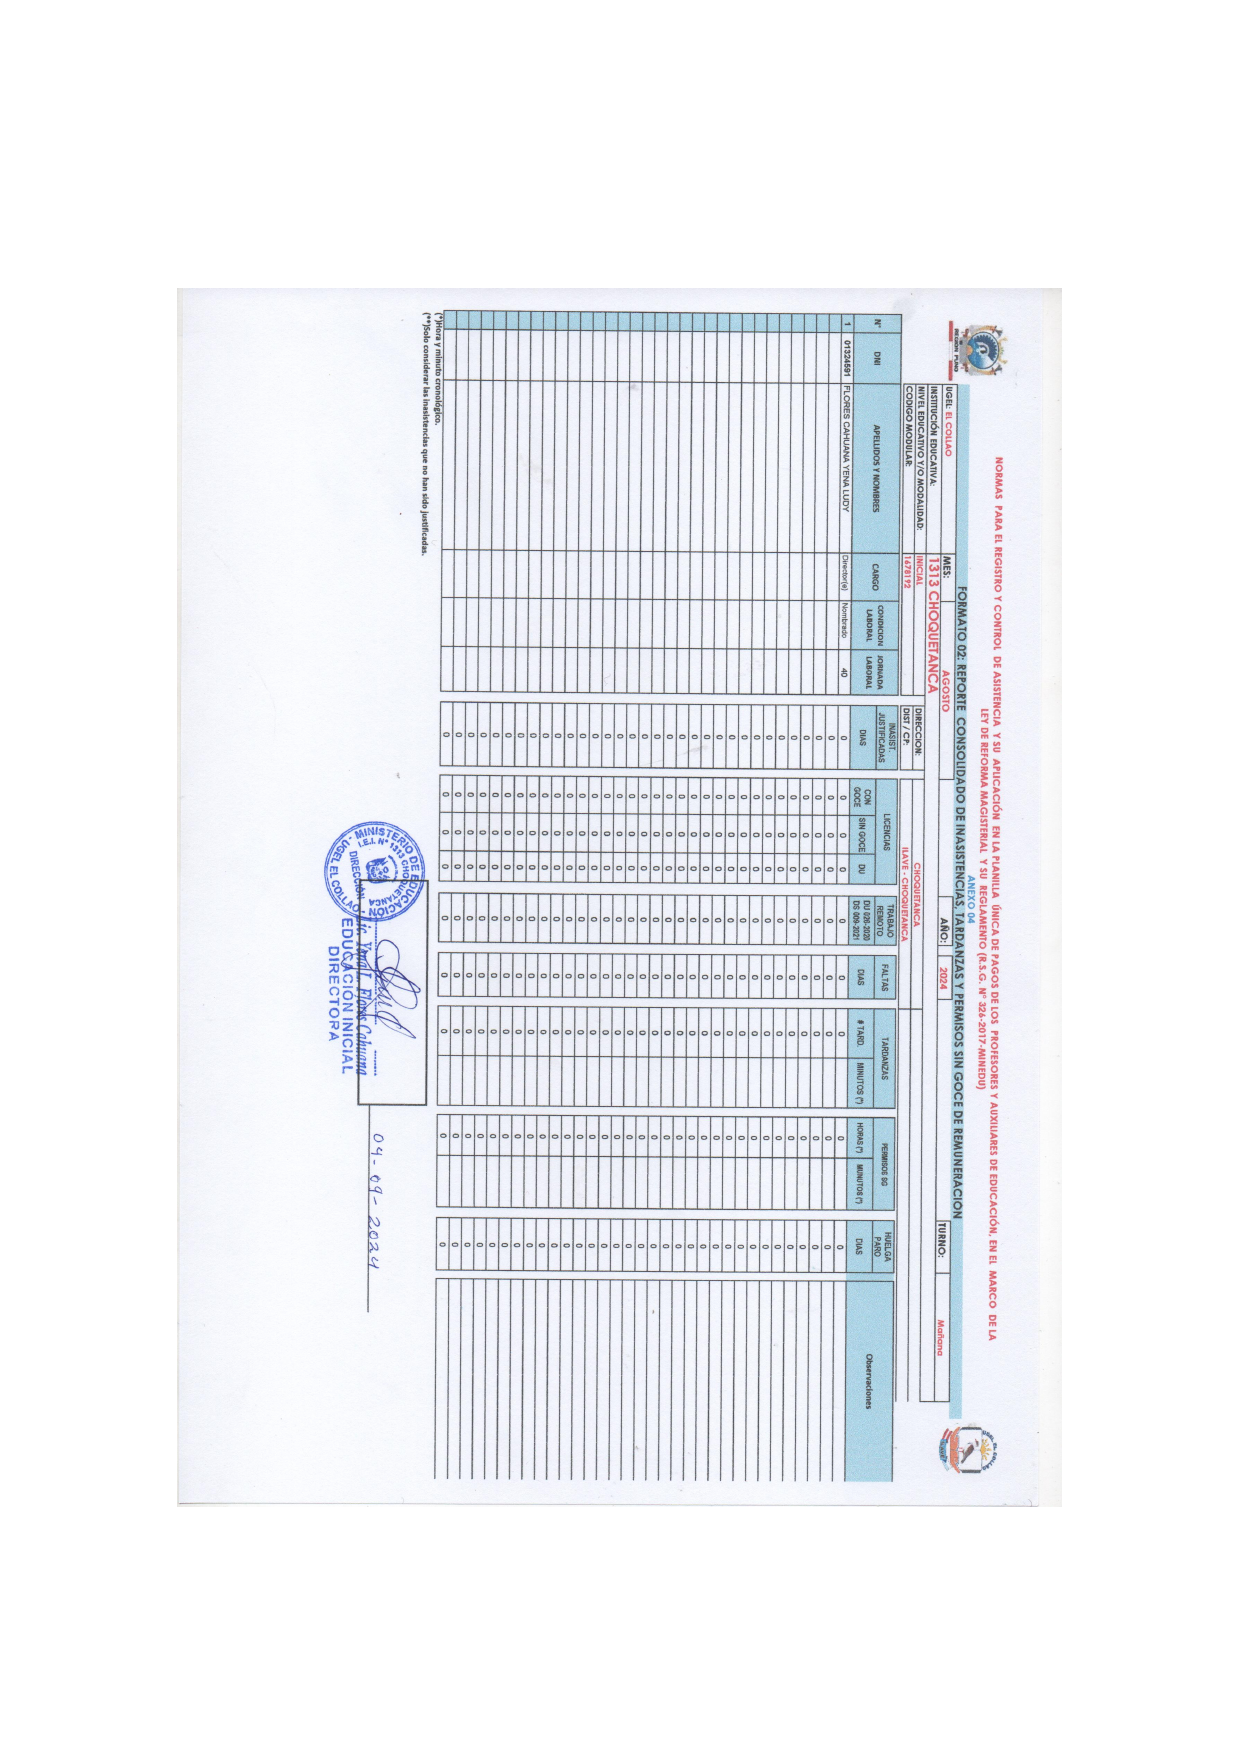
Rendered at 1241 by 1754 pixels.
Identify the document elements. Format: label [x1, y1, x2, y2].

picture [177, 288, 1062, 1507]
